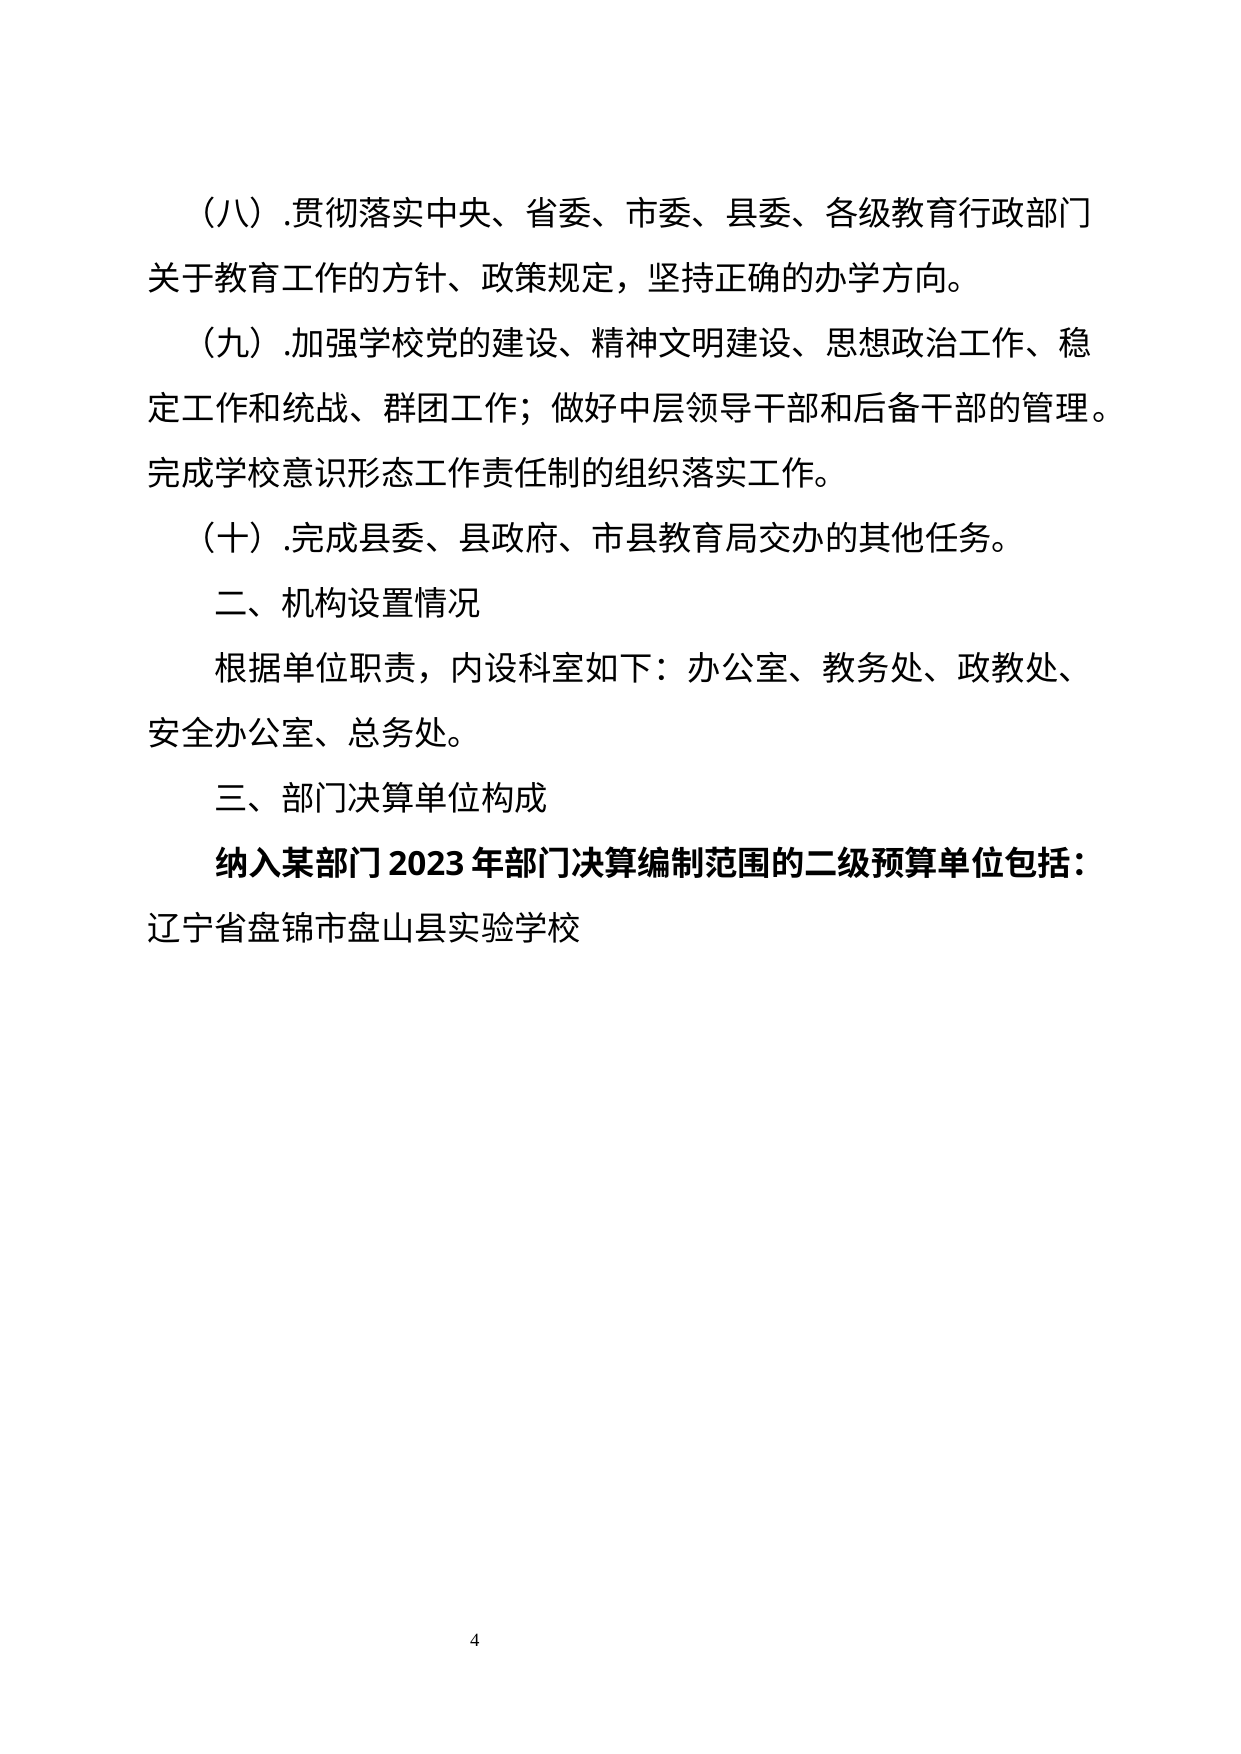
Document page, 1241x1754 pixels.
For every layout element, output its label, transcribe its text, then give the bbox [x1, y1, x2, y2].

text 纳入某部门2023年部门决算编制范围的二级预算单位包括： [148, 828, 1092, 893]
text 辽宁省盘锦市盘山县实验学校 [148, 893, 1092, 958]
text 三、部门决算单位构成 [148, 763, 1092, 828]
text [148, 178, 1092, 568]
text 根据单位职责，内设科室如下：办公室、教务处、政教处、安全办公室、总务处。 [148, 633, 1092, 763]
text 二、机构设置情况 [148, 568, 1092, 633]
